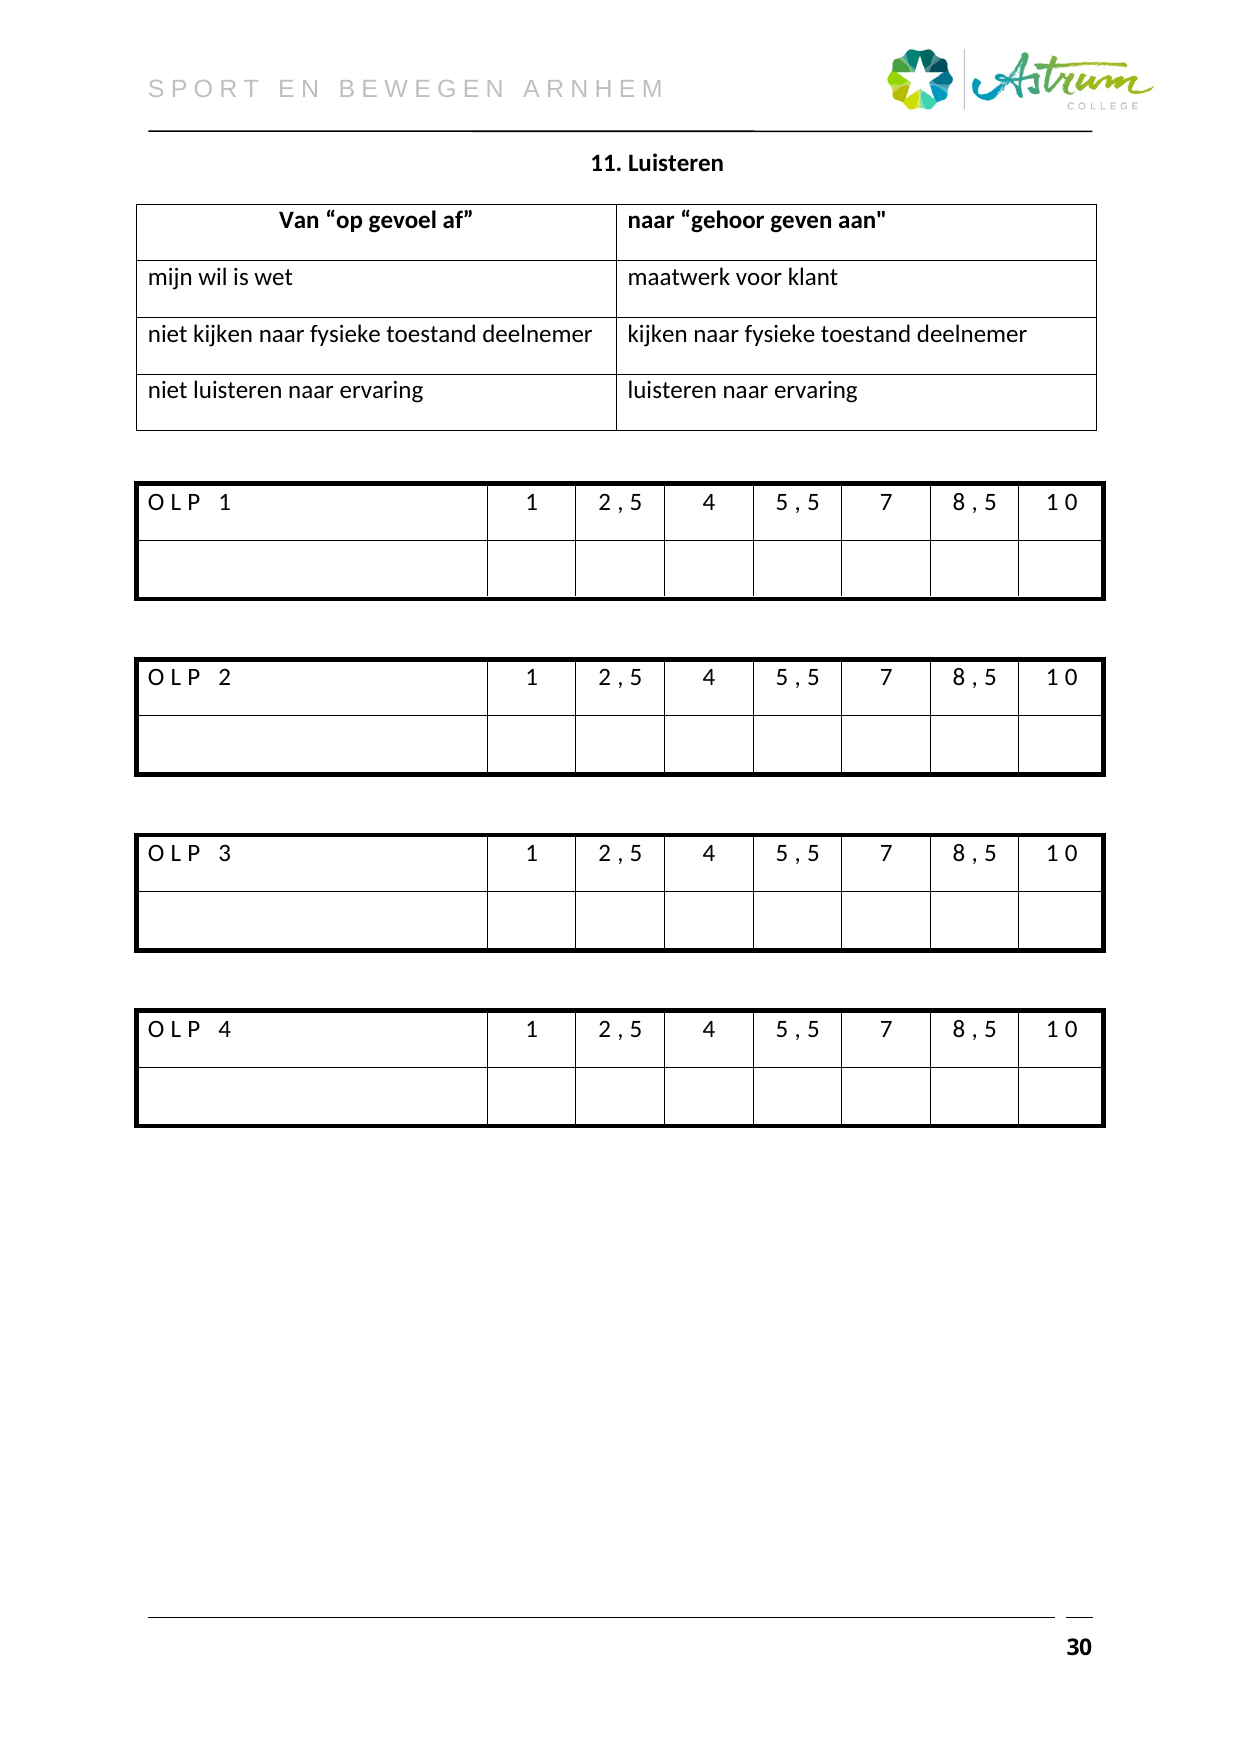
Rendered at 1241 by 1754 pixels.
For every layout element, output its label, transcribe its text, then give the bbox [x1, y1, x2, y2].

table_cell [754, 716, 841, 772]
table_cell [1019, 541, 1101, 596]
table_header 8,5 [931, 1013, 1018, 1067]
table_cell [139, 892, 487, 948]
table_header 1 [488, 1013, 575, 1067]
table_cell [488, 1068, 575, 1123]
table_cell [842, 1068, 930, 1123]
table_header OLP 3 [139, 837, 487, 891]
table_cell [931, 541, 1018, 596]
table_cell maatwerk voor klant [617, 261, 1096, 317]
list 11. Luisteren [516, 148, 1093, 178]
table_cell [754, 892, 841, 948]
table_cell [842, 892, 930, 948]
table_header 8,5 [931, 662, 1018, 715]
table_cell [1019, 716, 1101, 772]
table_header 5,5 [754, 662, 841, 715]
table_cell [665, 1068, 753, 1123]
table_cell kijken naar fysieke toestand deelnemer [617, 318, 1096, 373]
table_cell [576, 541, 664, 596]
table_cell [1019, 892, 1101, 948]
table_header 10 [1019, 662, 1101, 715]
table_header 2,5 [576, 1013, 664, 1067]
table_cell [931, 1068, 1018, 1123]
table_header OLP 4 [139, 1013, 487, 1067]
table_header 7 [842, 486, 930, 540]
table_header OLP 1 [139, 486, 487, 540]
table_header 5,5 [754, 486, 841, 540]
table_cell [139, 1068, 487, 1123]
table_header 10 [1019, 486, 1101, 540]
table_header 1 [488, 662, 575, 715]
table_header 7 [842, 1013, 930, 1067]
table_cell [488, 892, 575, 948]
table_cell [931, 892, 1018, 948]
table_cell [488, 541, 575, 596]
table_cell [576, 1068, 664, 1123]
table_cell [842, 541, 930, 596]
table_header OLP 2 [139, 662, 487, 715]
table_header 10 [1019, 837, 1101, 891]
table_header 2,5 [576, 837, 664, 891]
table_cell mijn wil is wet [137, 261, 616, 317]
table_header 4 [665, 837, 753, 891]
table_cell niet kijken naar fysieke toestand deelnemer [137, 318, 616, 373]
table_cell luisteren naar ervaring [617, 375, 1096, 430]
table_cell [931, 716, 1018, 772]
table_cell [754, 1068, 841, 1123]
table_cell [665, 716, 753, 772]
table_header 7 [842, 662, 930, 715]
table_header 4 [665, 486, 753, 540]
table_header 5,5 [754, 837, 841, 891]
table_header 2,5 [576, 662, 664, 715]
table_header 4 [665, 1013, 753, 1067]
table_cell [1019, 1068, 1101, 1123]
table_header naar “gehoor geven aan" [617, 205, 1096, 260]
table_cell [139, 716, 487, 772]
table_header Van “op gevoel af” [137, 205, 616, 260]
table_cell niet luisteren naar ervaring [137, 375, 616, 430]
table_header 7 [842, 837, 930, 891]
picture [873, 26, 1169, 132]
table_cell [842, 716, 930, 772]
table_cell [488, 716, 575, 772]
table_cell [754, 541, 841, 596]
table_header 8,5 [931, 486, 1018, 540]
table_cell [665, 541, 753, 596]
table_cell [665, 892, 753, 948]
table_header 1 [488, 837, 575, 891]
table_header 2,5 [576, 486, 664, 540]
table_header 8,5 [931, 837, 1018, 891]
table_cell [576, 716, 664, 772]
table_header 5,5 [754, 1013, 841, 1067]
table_header 1 [488, 486, 575, 540]
table_cell [576, 892, 664, 948]
table_header 10 [1019, 1013, 1101, 1067]
table_header 4 [665, 662, 753, 715]
table_cell [139, 541, 487, 596]
